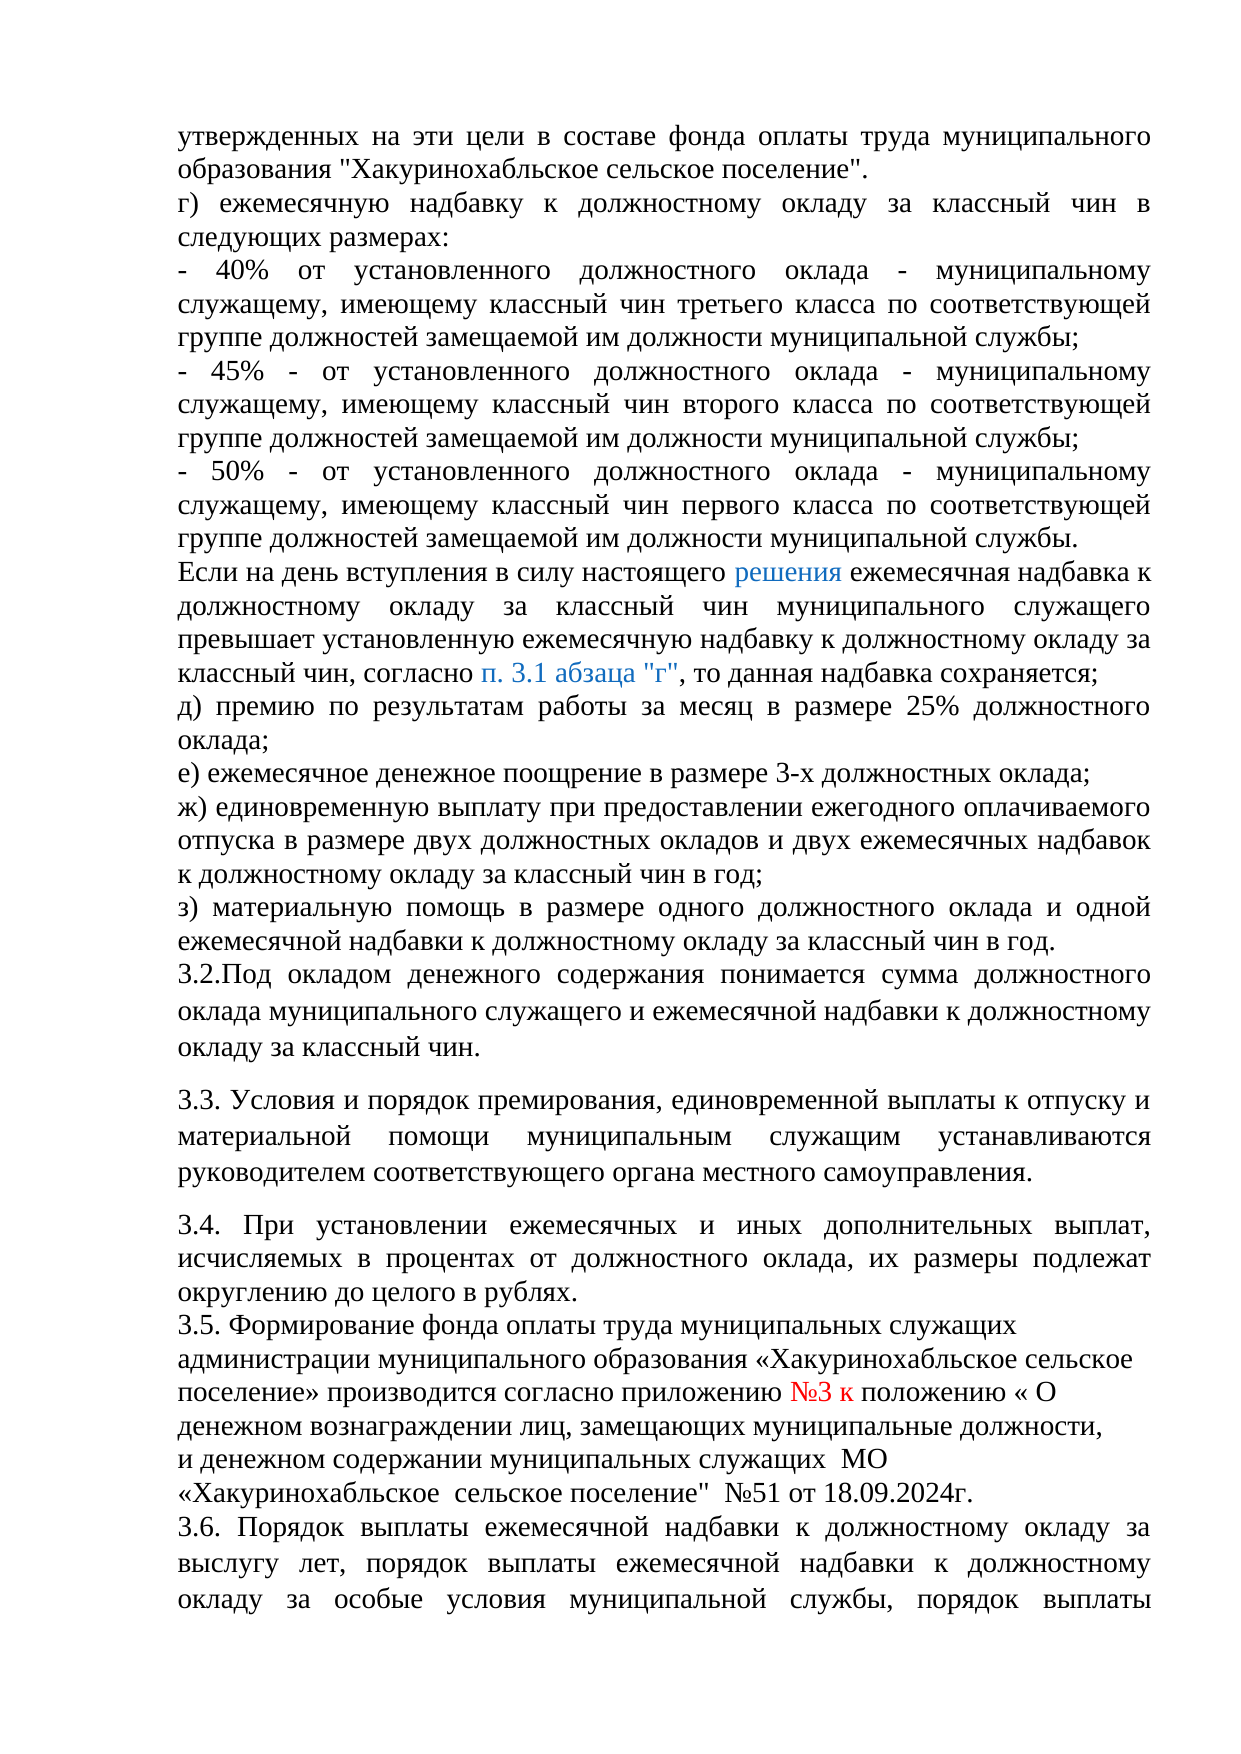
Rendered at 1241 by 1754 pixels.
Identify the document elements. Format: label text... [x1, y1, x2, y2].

subtitle денежном вознаграждении лиц, замещающих муниципальные должности, и денежном содержании муниципальных служащих МО «Хакуринохабльское сельское поселение" №51 от 18.09.2024г. [177, 1408, 1152, 1509]
text 3.5. Формирование фонда оплаты труда муниципальных служащих администрации муниципального образования «Хакуринохабльское сельское поселение» производится согласно приложению №3 к положению « О [177, 1307, 1152, 1408]
text 3.4. При установлении ежемесячных и иных дополнительных выплат, исчисляемых в процентах от должностного оклада, их размеры подлежат округлению до целого в рублях. [177, 1207, 1152, 1307]
text - 45% - от установленного должностного оклада - муниципальному служащему, имеющему классный чин второго класса по соответствующей группе должностей замещаемой им должности муниципальной службы; [177, 353, 1152, 453]
text Если на день вступления в силу настоящего решения ежемесячная надбавка к должностному окладу за классный чин муниципального служащего превышает установленную ежемесячную надбавку к должностному окладу за классный чин, согласно п. 3.1 абзаца "г", то данная надбавка сохраняется; [177, 554, 1152, 688]
text 3.3. Условия и порядок премирования, единовременной выплаты к отпуску и материальной помощи муниципальным служащим устанавливаются руководителем соответствующего органа местного самоуправления. [177, 1082, 1152, 1188]
text - 50% - от установленного должностного оклада - муниципальному служащему, имеющему классный чин первого класса по соответствующей группе должностей замещаемой им должности муниципальной службы. [177, 453, 1152, 554]
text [177, 1509, 1152, 1614]
text е) ежемесячное денежное поощрение в размере 3-х должностных оклада; [177, 755, 1152, 789]
text д) премию по результатам работы за месяц в размере 25% должностного оклада; [177, 688, 1152, 755]
text ж) единовременную выплату при предоставлении ежегодного оплачиваемого отпуска в размере двух должностных окладов и двух ежемесячных надбавок к должностному окладу за классный чин в год; [177, 789, 1152, 889]
text г) ежемесячную надбавку к должностному окладу за классный чин в следующих размерах: [177, 185, 1152, 252]
text 3.2.Под окладом денежного содержания понимается сумма должностного оклада муниципального служащего и ежемесячной надбавки к должностному окладу за классный чин. [177, 957, 1152, 1062]
text з) материальную помощь в размере одного должностного оклада и одной ежемесячной надбавки к должностному окладу за классный чин в год. [177, 889, 1152, 957]
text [177, 118, 1152, 185]
text - 40% от установленного должностного оклада - муниципальному служащему, имеющему классный чин третьего класса по соответствующей группе должностей замещаемой им должности муниципальной службы; [177, 252, 1152, 353]
